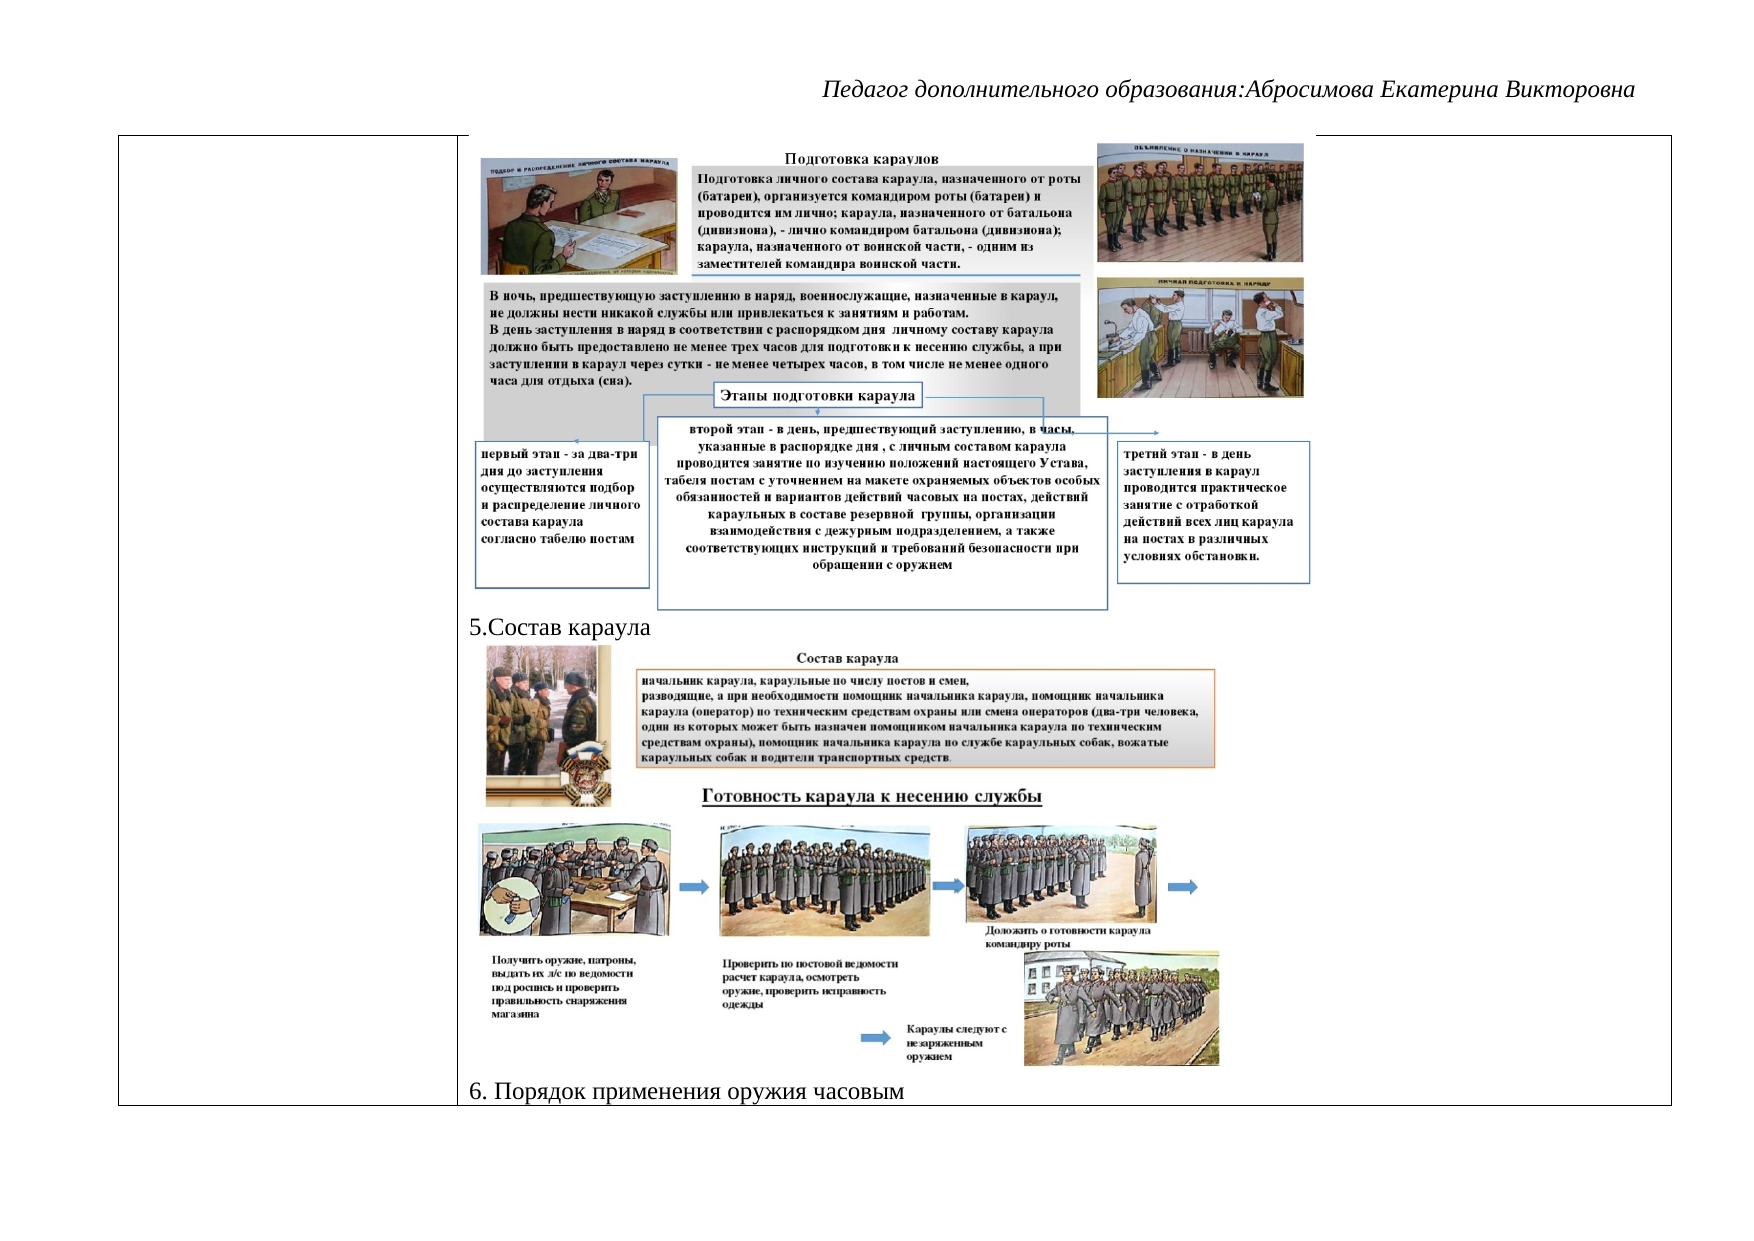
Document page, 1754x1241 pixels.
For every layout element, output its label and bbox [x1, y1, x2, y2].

table_cell [458, 136, 1671, 1105]
picture [468, 135, 1316, 613]
picture [468, 641, 1243, 1076]
